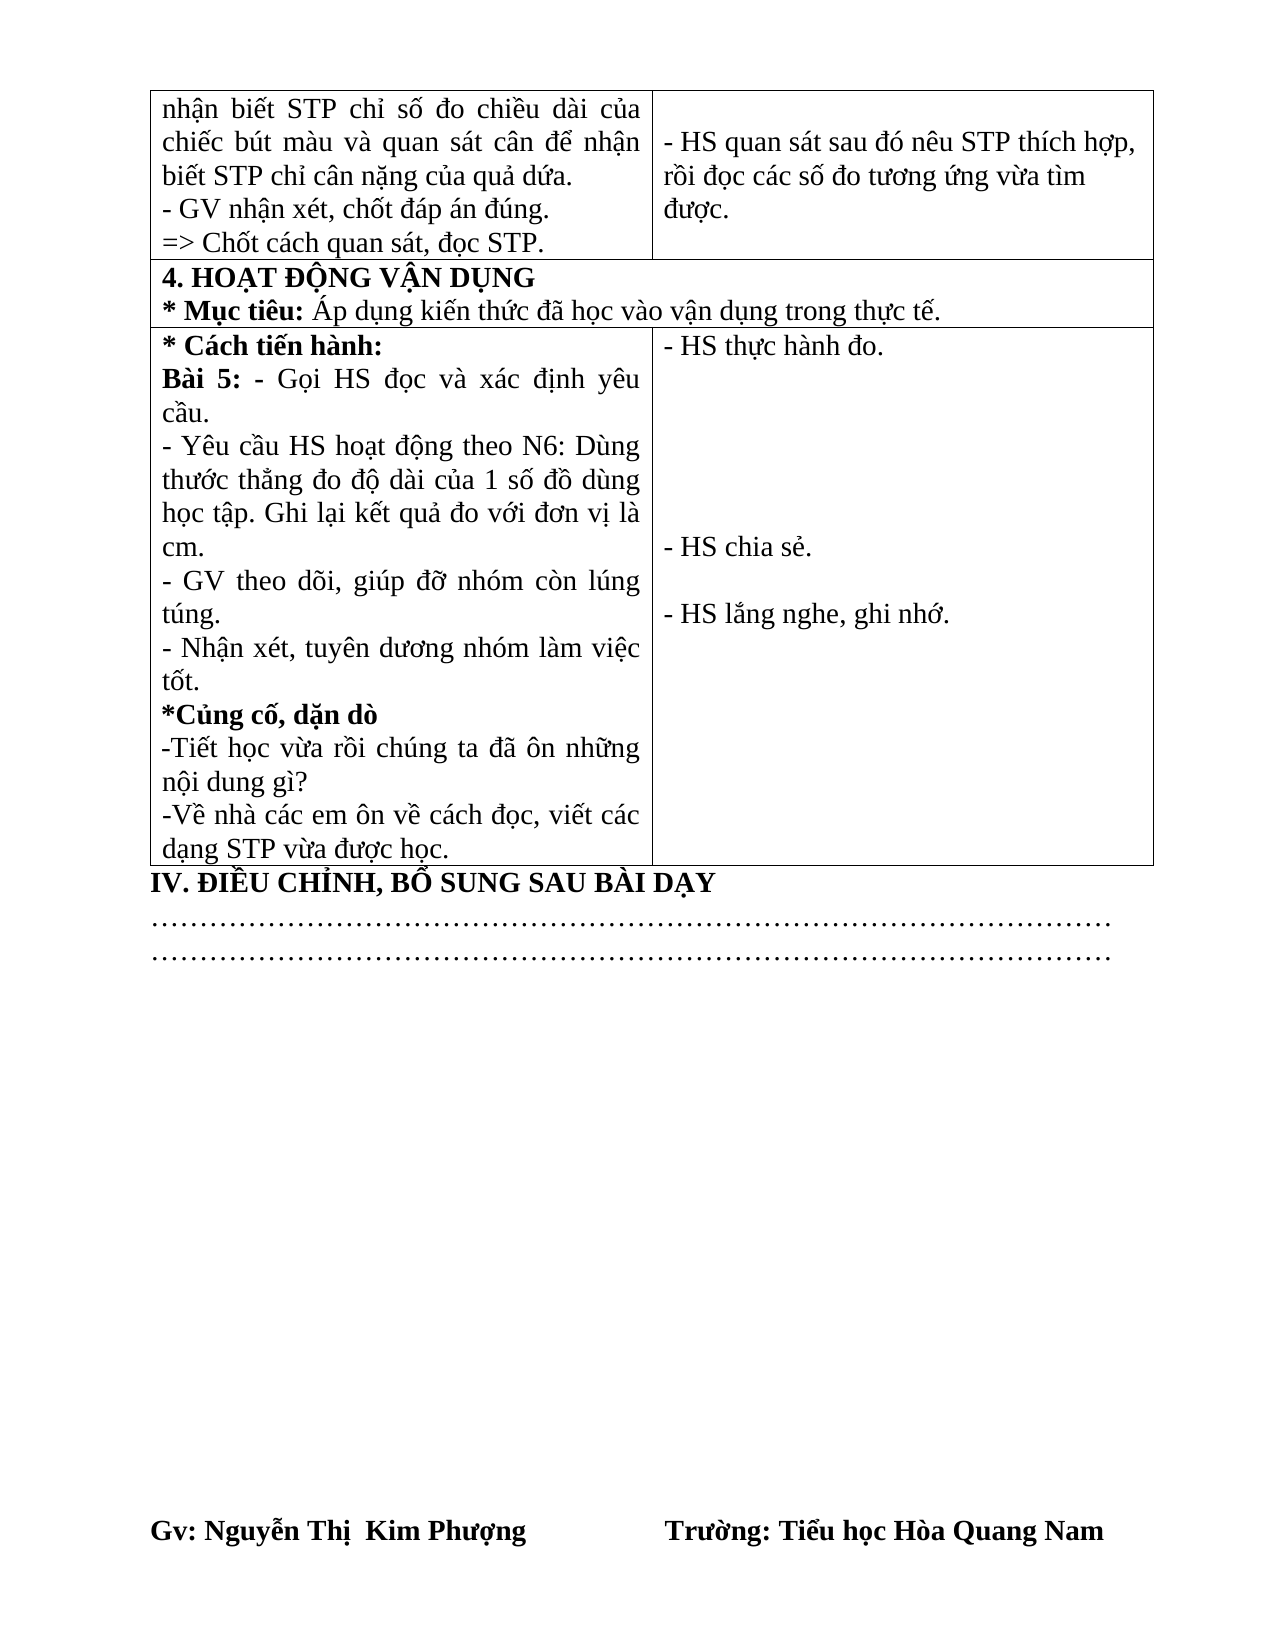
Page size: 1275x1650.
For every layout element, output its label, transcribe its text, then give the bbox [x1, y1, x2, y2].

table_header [653, 91, 1153, 259]
table_cell * Cách tiến hành: Bài 5: - Gọi HS đọc và xác định yêu cầu. - Yêu cầu HS hoạt động theo N6: Dùng thước thẳng đo độ dài của 1 số đồ dùng học tập. Ghi lại kết quả đo với đơn vị là cm. - GV theo dõi, giúp đỡ nhóm còn lúng túng. - Nhận xét, tuyên dương nhóm làm việc tốt. *Củng cố, dặn dò -Tiết học vừa rồi chúng ta đã ôn những nội dung gì? -Về nhà các em ôn về cách đọc, viết các dạng STP vừa được học. [151, 328, 652, 864]
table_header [151, 91, 652, 259]
text ……………………………………………………………………………………… [150, 933, 1170, 966]
text IV. ĐIỀU CHỈNH, BỔ SUNG SAU BÀI DẠY [150, 866, 1170, 899]
table_cell 4. HOẠT ĐỘNG VẬN DỤNG * Mục tiêu: Áp dụng kiến thức đã học vào vận dụng trong thực tế. [151, 260, 1153, 327]
text ……………………………………………………………………………………… [150, 899, 1170, 933]
table_cell - HS thực hành đo. - HS chia sẻ. - HS lắng nghe, ghi nhớ. [653, 328, 1153, 864]
